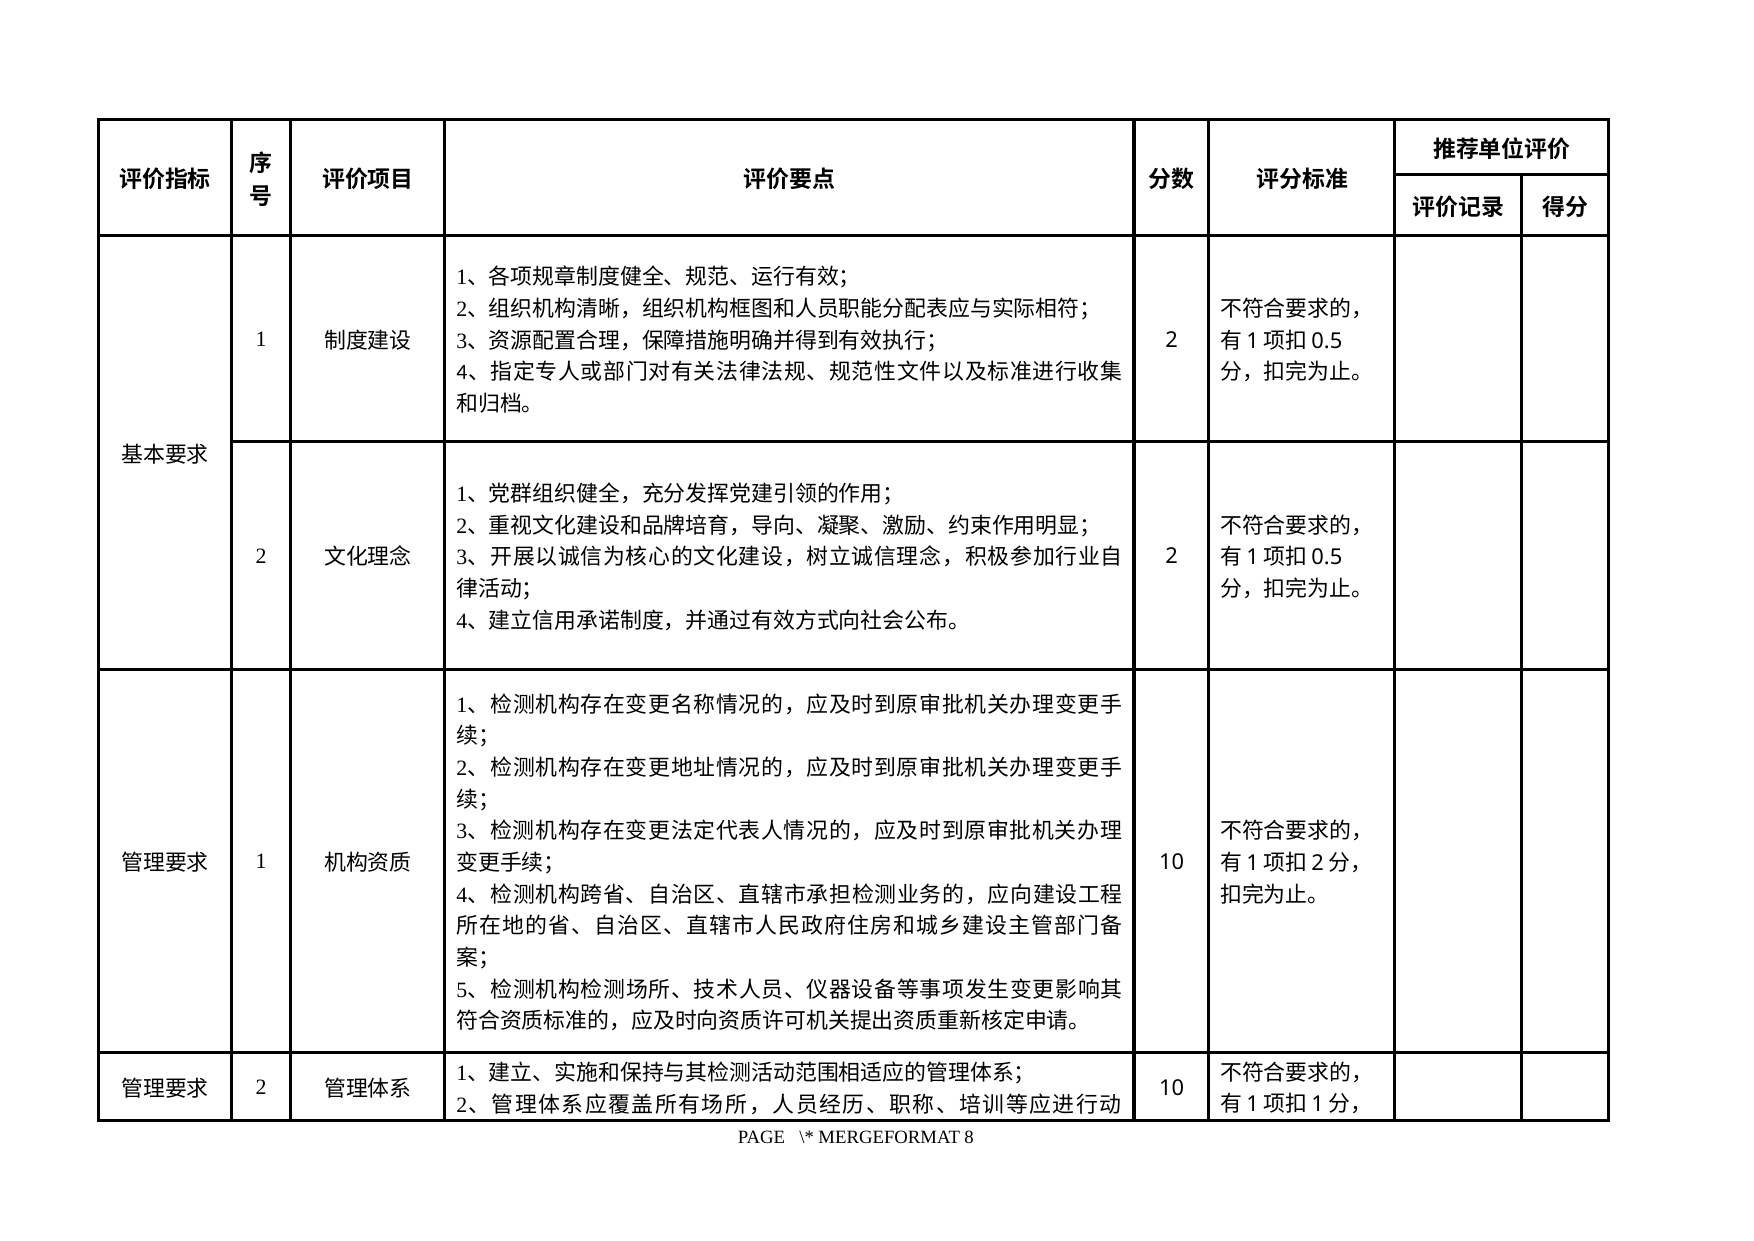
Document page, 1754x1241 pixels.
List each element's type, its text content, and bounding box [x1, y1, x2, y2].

table_header 序号 [233, 121, 289, 234]
table_cell [1523, 237, 1607, 440]
table_cell 机构资质 [292, 671, 443, 1051]
table_cell [1396, 671, 1520, 1051]
table_header 评分标准 [1210, 121, 1393, 234]
table_cell 1 [233, 671, 289, 1051]
table_header 评价项目 [292, 121, 443, 234]
table_cell [1396, 1054, 1520, 1119]
table_cell 2 [233, 1054, 289, 1119]
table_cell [446, 1054, 1132, 1119]
table_cell 10 [1136, 671, 1207, 1051]
table_cell [1396, 237, 1520, 440]
table_header 评价要点 [446, 121, 1132, 234]
table_header 评价指标 [100, 121, 230, 234]
table_cell 10 [1136, 1054, 1207, 1119]
table_cell 不符合要求的，有1项扣1分，扣完为止。 [1210, 1054, 1393, 1119]
table_cell 1、党群组织健全，充分发挥党建引领的作用； 2、重视文化建设和品牌培育，导向、凝聚、激励、约束作用明显； 3、开展以诚信为核心的文化建设，树立诚信理念，积极参加行业自律活动； 4、建立信用承诺制度，并通过有效方式向社会公布。 [446, 443, 1132, 667]
table_cell 2 [233, 443, 289, 667]
table_cell 1、各项规章制度健全、规范、运行有效； 2、组织机构清晰，组织机构框图和人员职能分配表应与实际相符； 3、资源配置合理，保障措施明确并得到有效执行； 4、指定专人或部门对有关法律法规、规范性文件以及标准进行收集和归档。 [446, 237, 1132, 440]
table_cell [1523, 443, 1607, 667]
table_cell 2 [1136, 443, 1207, 667]
table_cell 文化理念 [292, 443, 443, 667]
table_cell 管理要求 [100, 1054, 230, 1119]
table_cell [1523, 1054, 1607, 1119]
table_cell 管理体系 [292, 1054, 443, 1119]
table_cell 评价记录 [1396, 176, 1520, 234]
table_cell 制度建设 [292, 237, 443, 440]
table_cell 不符合要求的，有1项扣2分，扣完为止。 [1210, 671, 1393, 1051]
table_header 分数 [1136, 121, 1207, 234]
table_cell [1523, 671, 1607, 1051]
table_cell 1 [233, 237, 289, 440]
table_cell 不符合要求的，有1项扣0.5分，扣完为止。 [1210, 443, 1393, 667]
table_cell 不符合要求的，有1项扣0.5分，扣完为止。 [1210, 237, 1393, 440]
table_cell 基本要求 [100, 237, 230, 667]
table_cell [1396, 443, 1520, 667]
table_cell 管理要求 [100, 671, 230, 1051]
table_cell 2 [1136, 237, 1207, 440]
table_header 推荐单位评价 [1396, 121, 1607, 173]
table_cell 得分 [1523, 176, 1607, 234]
table_cell 1、检测机构存在变更名称情况的，应及时到原审批机关办理变更手续； 2、检测机构存在变更地址情况的，应及时到原审批机关办理变更手续； 3、检测机构存在变更法定代表人情况的，应及时到原审批机关办理变更手续； 4、检测机构跨省、自治区、直辖市承担检测业务的，应向建设工程所在地的省、自治区、直辖市人民政府住房和城乡建设主管部门备案； 5、检测机构检测场所、技术人员、仪器设备等事项发生变更影响其符合资质标准的，应及时向资质许可机关提出资质重新核定申请。 [446, 671, 1132, 1051]
